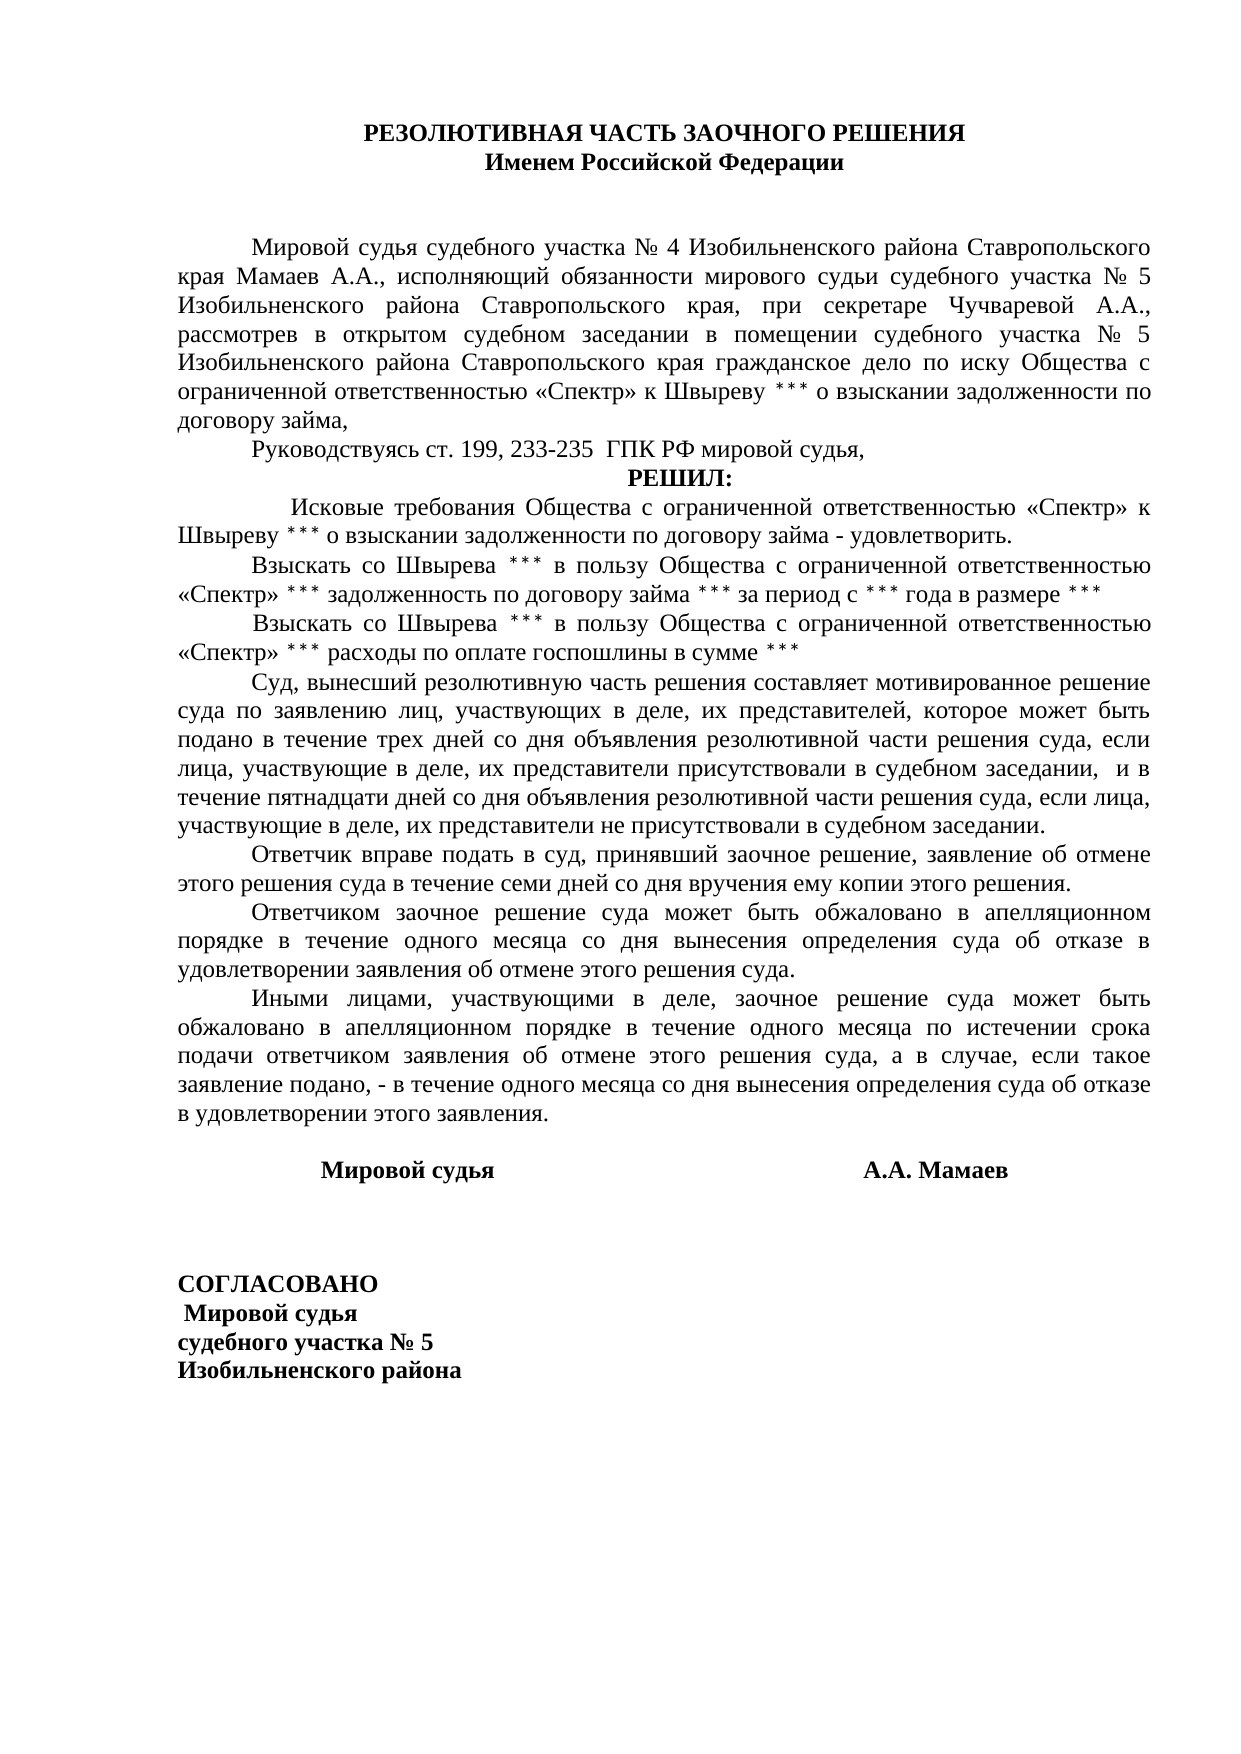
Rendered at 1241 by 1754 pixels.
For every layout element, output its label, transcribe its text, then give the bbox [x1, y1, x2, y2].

text Ответчик вправе подать в суд, принявший заочное решение, заявление об отмене этого решения суда в течение семи дней со дня вручения ему копии этого решения. [177, 839, 1152, 897]
text РЕЗОЛЮТИВНАЯ ЧАСТЬ ЗАОЧНОГО РЕШЕНИЯ [177, 118, 1152, 147]
text Исковые требования Общества с ограниченной ответственностью «Спектр» к Швыреву *** о взыскании задолженности по договору займа - удовлетворить. [177, 492, 1152, 550]
text Взыскать со Швырева *** в пользу Общества с ограниченной ответственностью «Спектр» *** расходы по оплате госпошлины в сумме *** [177, 608, 1152, 667]
text судебного участка № 5 [177, 1327, 1152, 1355]
text Именем Российской Федерации [177, 147, 1152, 176]
text Иными лицами, участвующими в деле, заочное решение суда может быть обжаловано в апелляционном порядке в течение одного месяца по истечении срока подачи ответчиком заявления об отмене этого решения суда, а в случае, если такое заявление подано, - в течение одного месяца со дня вынесения определения суда об отказе в удовлетворении этого заявления. [177, 983, 1152, 1127]
text Мировой судья [177, 1298, 1152, 1327]
text Взыскать со Швырева *** в пользу Общества с ограниченной ответственностью «Спектр» *** задолженность по договору займа *** за период с *** года в размере *** [177, 550, 1152, 608]
text Мировой судья А.А. Мамаев [177, 1156, 1152, 1184]
text Руководствуясь ст. 199, 233-235 ГПК РФ мировой судья, [177, 434, 1152, 463]
text Ответчиком заочное решение суда может быть обжаловано в апелляционном порядке в течение одного месяца со дня вынесения определения суда об отказе в удовлетворении заявления об отмене этого решения суда. [177, 897, 1152, 983]
text Мировой судья судебного участка № 4 Изобильненского района Ставропольского края Мамаев А.А., исполняющий обязанности мирового судьи судебного участка № 5 Изобильненского района Ставропольского края, при секретаре Чучваревой А.А., рассмотрев в открытом судебном заседании в помещении судебного участка № 5 Изобильненского района Ставропольского края гражданское дело по иску Общества с ограниченной ответственностью «Спектр» к Швыреву *** о взыскании задолженности по договору займа, [177, 232, 1152, 434]
text СОГЛАСОВАНО [177, 1271, 1152, 1298]
text Суд, вынесший резолютивную часть решения составляет мотивированное решение суда по заявлению лиц, участвующих в деле, их представителей, которое может быть подано в течение трех дней со дня объявления резолютивной части решения суда, если лица, участвующие в деле, их представители присутствовали в судебном заседании, и в течение пятнадцати дней со дня объявления резолютивной части решения суда, если лица, участвующие в деле, их представители не присутствовали в судебном заседании. [177, 667, 1152, 839]
text РЕШИЛ: [552, 463, 1152, 492]
text Изобильненского района [177, 1355, 1152, 1384]
